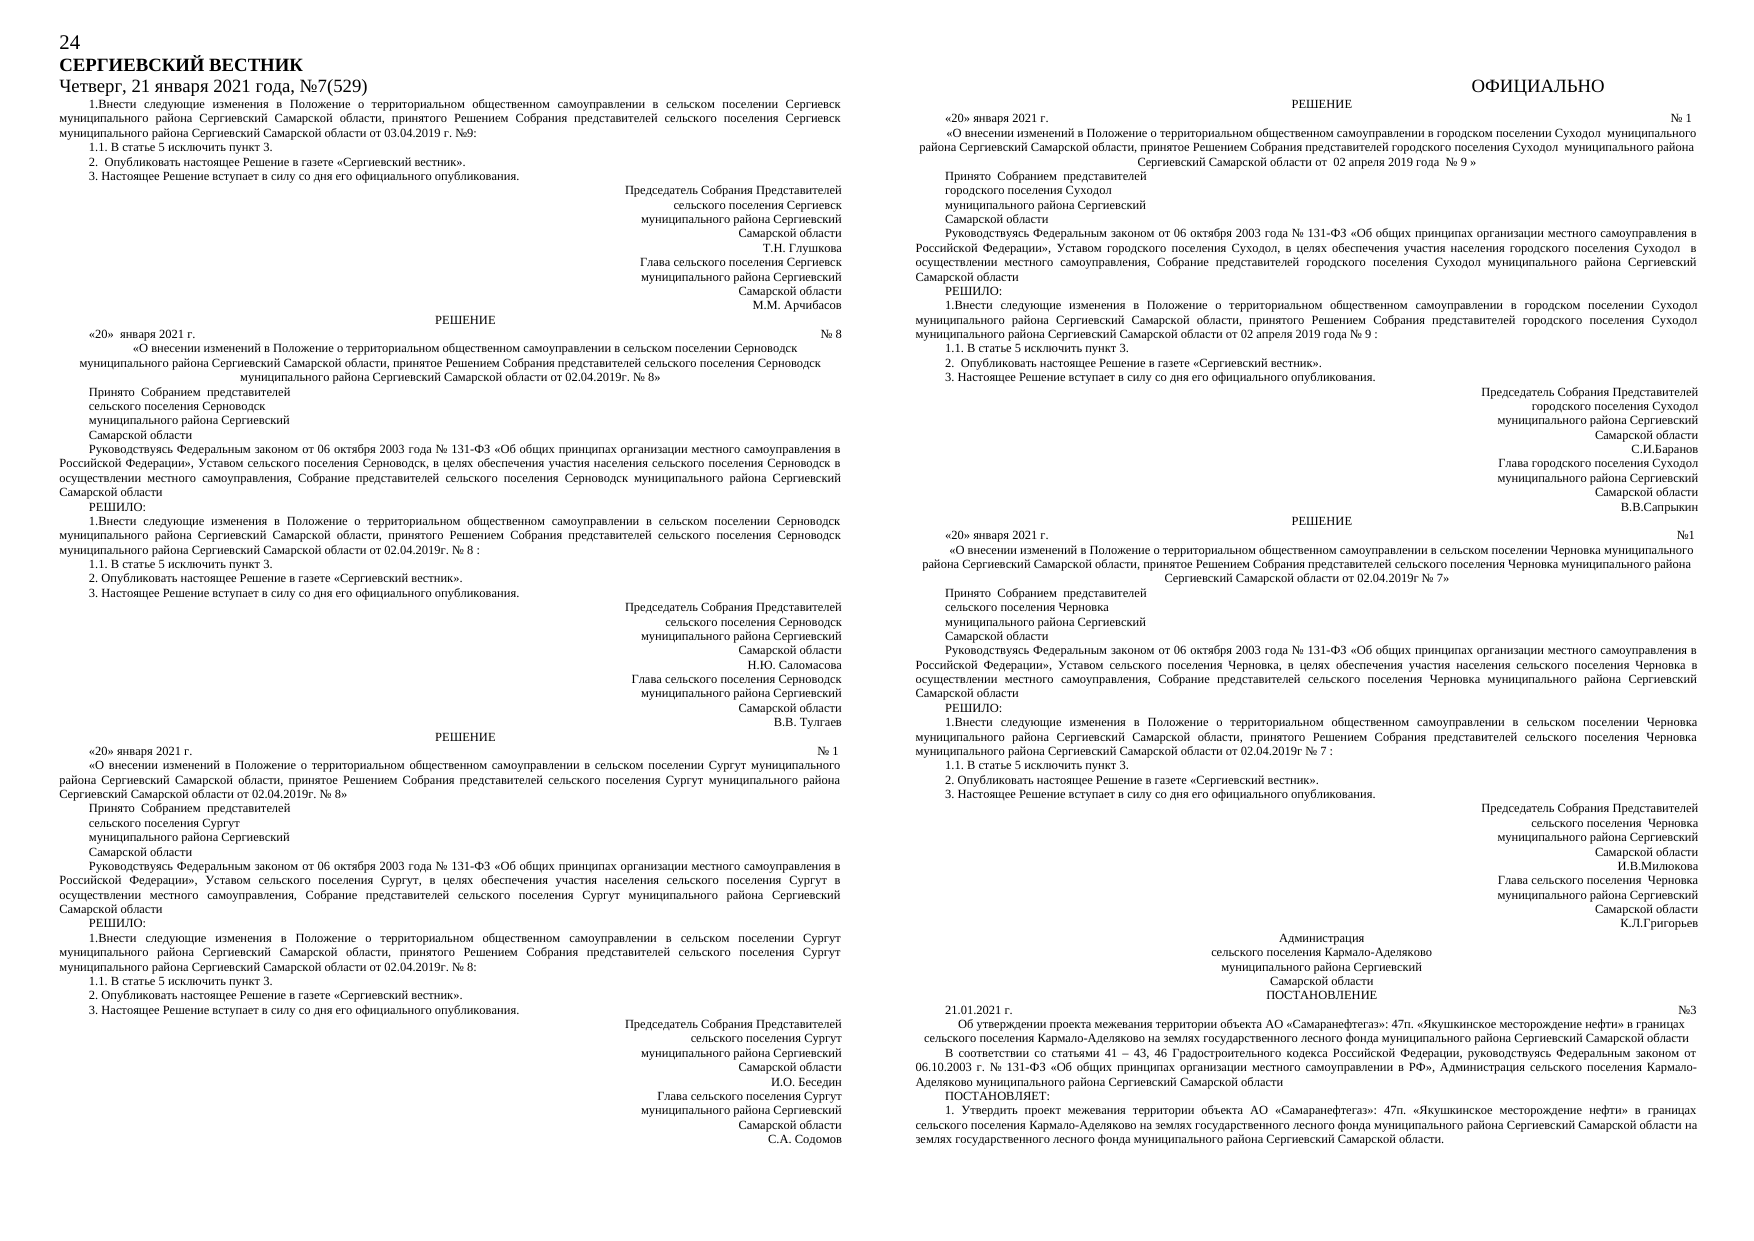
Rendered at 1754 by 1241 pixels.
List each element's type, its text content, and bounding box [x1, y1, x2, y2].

text 1.Внести следующие изменения в Положение о территориальном общественном самоуправлении в городском поселении Суходол муниципального района Сергиевский Самарской области, принятого Решением Собрания представителей городского поселения Суходол муниципального района Сергиевский Самарской области от 02 апреля 2019 года № 9 : [915, 298, 1698, 341]
text Самарской области [59, 1060, 842, 1074]
text Председатель Собрания Представителей [915, 801, 1698, 816]
text Председатель Собрания Представителей [915, 384, 1698, 399]
text И.В.Милюкова [915, 859, 1698, 873]
text 1.Внести следующие изменения в Положение о территориальном общественном самоуправлении в сельском поселении Сургут муниципального района Сергиевский Самарской области, принятого Решением Собрания представителей сельского поселения Сургут муниципального района Сергиевский Самарской области от 02.04.2019г. № 8: [59, 931, 842, 974]
text 2. Опубликовать настоящее Решение в газете «Сергиевский вестник». [59, 154, 842, 169]
text «20» января 2021 г. №1 [915, 528, 1698, 542]
text К.Л.Григорьев [915, 916, 1698, 931]
text М.М. Арчибасов [59, 298, 842, 312]
text сельского поселения Сургут [59, 1031, 842, 1046]
text Самарской области [915, 902, 1698, 916]
text сельского поселения Сергиевск [59, 197, 842, 212]
text муниципального района Сергиевский [59, 413, 842, 427]
text Н.Ю. Саломасова [59, 657, 842, 672]
text сельского поселения Черновка [915, 816, 1698, 830]
text муниципального района Сергиевский [915, 830, 1698, 844]
text РЕШИЛО: [59, 499, 842, 514]
text Глава сельского поселения Черновка [915, 873, 1698, 887]
text сельского поселения Черновка [915, 600, 1698, 614]
text муниципального района Сергиевский [59, 686, 842, 701]
text 2. Опубликовать настоящее Решение в газете «Сергиевский вестник». [59, 571, 842, 586]
text «20» января 2021 г. № 1 [915, 111, 1698, 126]
text Самарской области [915, 427, 1698, 442]
text «20» января 2021 г. № 1 [59, 744, 842, 758]
text Самарской области [915, 212, 1698, 226]
text 1. Утвердить проект межевания территории объекта АО «Самаранефтегаз»: 47п. «Якушкинское месторождение нефти» в границах сельского поселения Кармало-Аделяково на землях государственного лесного фонда муниципального района Сергиевский Самарской области на землях государственного лесного фонда муниципального района Сергиевский Самарской области. [915, 1103, 1698, 1146]
text сельского поселения Кармало-Аделяково [915, 945, 1698, 959]
text городского поселения Суходол [915, 399, 1698, 413]
text С.А. Содомов [59, 1132, 842, 1146]
text В.В. Тулгаев [59, 715, 842, 729]
text 2. Опубликовать настоящее Решение в газете «Сергиевский вестник». [915, 772, 1698, 787]
text РЕШЕНИЕ [915, 97, 1698, 111]
text 3. Настоящее Решение вступает в силу со дня его официального опубликования. [915, 787, 1698, 801]
text Самарской области [59, 643, 842, 657]
text Администрация [915, 931, 1698, 945]
text И.О. Беседин [59, 1074, 842, 1089]
text муниципального района Сергиевский [915, 413, 1698, 427]
text Председатель Собрания Представителей [59, 183, 842, 197]
text «О внесении изменений в Положение о территориальном общественном самоуправлении в сельском поселении Серноводск муниципального района Сергиевский Самарской области, принятое Решением Собрания представителей сельского поселения Серноводск муниципального района Сергиевский Самарской области от 02.04.2019г. № 8» [59, 341, 842, 384]
text РЕШЕНИЕ [59, 729, 842, 744]
text Председатель Собрания Представителей [59, 1017, 842, 1031]
text муниципального района Сергиевский [59, 629, 842, 643]
text 21.01.2021 г. №3 [915, 1002, 1698, 1017]
text Самарской области [915, 844, 1698, 859]
text Председатель Собрания Представителей [59, 600, 842, 614]
text В.В.Сапрыкин [915, 499, 1698, 514]
text Глава сельского поселения Сургут [59, 1089, 842, 1103]
text Об утверждении проекта межевания территории объекта АО «Самаранефтегаз»: 47п. «Якушкинское месторождение нефти» в границах сельского поселения Кармало-Аделяково на землях государственного лесного фонда муниципального района Сергиевский Самарской области [915, 1017, 1698, 1046]
text РЕШИЛО: [915, 701, 1698, 715]
text РЕШИЛО: [59, 916, 842, 931]
text Руководствуясь Федеральным законом от 06 октября 2003 года № 131-ФЗ «Об общих принципах организации местного самоуправления в Российской Федерации», Уставом городского поселения Суходол, в целях обеспечения участия населения городского поселения Суходол в осуществлении местного самоуправления, Собрание представителей городского поселения Суходол муниципального района Сергиевский Самарской области [915, 226, 1698, 284]
text ПОСТАНОВЛЯЕТ: [915, 1089, 1698, 1103]
text 1.Внести следующие изменения в Положение о территориальном общественном самоуправлении в сельском поселении Сергиевск муниципального района Сергиевский Самарской области, принятого Решением Собрания представителей сельского поселения Сергиевск муниципального района Сергиевский Самарской области от 03.04.2019 г. №9: [59, 97, 842, 140]
text РЕШЕНИЕ [59, 312, 842, 327]
text Принято Собранием представителей [59, 384, 842, 399]
text муниципального района Сергиевский [915, 887, 1698, 902]
text сельского поселения Серноводск [59, 399, 842, 413]
text Самарской области [59, 1117, 842, 1132]
text муниципального района Сергиевский [915, 197, 1698, 212]
text Руководствуясь Федеральным законом от 06 октября 2003 года № 131-ФЗ «Об общих принципах организации местного самоуправления в Российской Федерации», Уставом сельского поселения Серноводск, в целях обеспечения участия населения сельского поселения Серноводск в осуществлении местного самоуправления, Собрание представителей сельского поселения Серноводск муниципального района Сергиевский Самарской области [59, 442, 842, 499]
text сельского поселения Серноводск [59, 614, 842, 629]
text 1.Внести следующие изменения в Положение о территориальном общественном самоуправлении в сельском поселении Черновка муниципального района Сергиевский Самарской области, принятого Решением Собрания представителей сельского поселения Черновка муниципального района Сергиевский Самарской области от 02.04.2019г № 7 : [915, 715, 1698, 758]
text Принято Собранием представителей [915, 586, 1698, 600]
text Принято Собранием представителей [915, 169, 1698, 183]
text РЕШЕНИЕ [915, 514, 1698, 528]
text 1.1. В статье 5 исключить пункт 3. [915, 758, 1698, 772]
text муниципального района Сергиевский [59, 830, 842, 844]
text «О внесении изменений в Положение о территориальном общественном самоуправлении в городском поселении Суходол муниципального района Сергиевский Самарской области, принятое Решением Собрания представителей городского поселения Суходол муниципального района Сергиевский Самарской области от 02 апреля 2019 года № 9 » [915, 126, 1698, 169]
text 2. Опубликовать настоящее Решение в газете «Сергиевский вестник». [915, 356, 1698, 370]
text Глава сельского поселения Сергиевск [59, 255, 842, 269]
text муниципального района Сергиевский [59, 1046, 842, 1060]
text муниципального района Сергиевский [915, 959, 1698, 974]
text Руководствуясь Федеральным законом от 06 октября 2003 года № 131-ФЗ «Об общих принципах организации местного самоуправления в Российской Федерации», Уставом сельского поселения Сургут, в целях обеспечения участия населения сельского поселения Сургут в осуществлении местного самоуправления, Собрание представителей сельского поселения Сургут муниципального района Сергиевский Самарской области [59, 859, 842, 916]
text ПОСТАНОВЛЕНИЕ [915, 988, 1698, 1002]
text сельского поселения Сургут [59, 816, 842, 830]
text Самарской области [915, 485, 1698, 499]
text Принято Собранием представителей [59, 801, 842, 816]
text 1.1. В статье 5 исключить пункт 3. [59, 140, 842, 154]
text городского поселения Суходол [915, 183, 1698, 197]
text «О внесении изменений в Положение о территориальном общественном самоуправлении в сельском поселении Сургут муниципального района Сергиевский Самарской области, принятое Решением Собрания представителей сельского поселения Сургут муниципального района Сергиевский Самарской области от 02.04.2019г. № 8» [59, 758, 842, 801]
text «О внесении изменений в Положение о территориальном общественном самоуправлении в сельском поселении Черновка муниципального района Сергиевский Самарской области, принятое Решением Собрания представителей сельского поселения Черновка муниципального района Сергиевский Самарской области от 02.04.2019г № 7» [915, 542, 1698, 586]
text 2. Опубликовать настоящее Решение в газете «Сергиевский вестник». [59, 988, 842, 1002]
text муниципального района Сергиевский [59, 1103, 842, 1117]
text 1.1. В статье 5 исключить пункт 3. [59, 557, 842, 571]
text 1.Внести следующие изменения в Положение о территориальном общественном самоуправлении в сельском поселении Серноводск муниципального района Сергиевский Самарской области, принятого Решением Собрания представителей сельского поселения Серноводск муниципального района Сергиевский Самарской области от 02.04.2019г. № 8 : [59, 514, 842, 557]
text Самарской области [915, 629, 1698, 643]
text 1.1. В статье 5 исключить пункт 3. [59, 974, 842, 988]
text Глава городского поселения Суходол [915, 456, 1698, 471]
text «20» января 2021 г. № 8 [59, 327, 842, 341]
text 3. Настоящее Решение вступает в силу со дня его официального опубликования. [59, 169, 842, 183]
text Глава сельского поселения Серноводск [59, 672, 842, 686]
text Самарской области [59, 226, 842, 241]
text Самарской области [59, 427, 842, 442]
text муниципального района Сергиевский [59, 269, 842, 284]
text Самарской области [915, 974, 1698, 988]
text 1.1. В статье 5 исключить пункт 3. [915, 341, 1698, 356]
text В соответствии со статьями 41 – 43, 46 Градостроительного кодекса Российской Федерации, руководствуясь Федеральным законом от 06.10.2003 г. № 131-ФЗ «Об общих принципах организации местного самоуправлении в РФ», Администрация сельского поселения Кармало-Аделяково муниципального района Сергиевский Самарской области [915, 1046, 1698, 1089]
text 3. Настоящее Решение вступает в силу со дня его официального опубликования. [59, 586, 842, 600]
text РЕШИЛО: [915, 284, 1698, 298]
text муниципального района Сергиевский [915, 614, 1698, 629]
text муниципального района Сергиевский [915, 471, 1698, 485]
text Самарской области [59, 284, 842, 298]
text 3. Настоящее Решение вступает в силу со дня его официального опубликования. [59, 1002, 842, 1017]
text Самарской области [59, 844, 842, 859]
text 3. Настоящее Решение вступает в силу со дня его официального опубликования. [915, 370, 1698, 384]
text Самарской области [59, 701, 842, 715]
text Руководствуясь Федеральным законом от 06 октября 2003 года № 131-ФЗ «Об общих принципах организации местного самоуправления в Российской Федерации», Уставом сельского поселения Черновка, в целях обеспечения участия населения сельского поселения Черновка в осуществлении местного самоуправления, Собрание представителей сельского поселения Черновка муниципального района Сергиевский Самарской области [915, 643, 1698, 701]
text Т.Н. Глушкова [59, 241, 842, 255]
text С.И.Баранов [915, 442, 1698, 456]
text муниципального района Сергиевский [59, 212, 842, 226]
